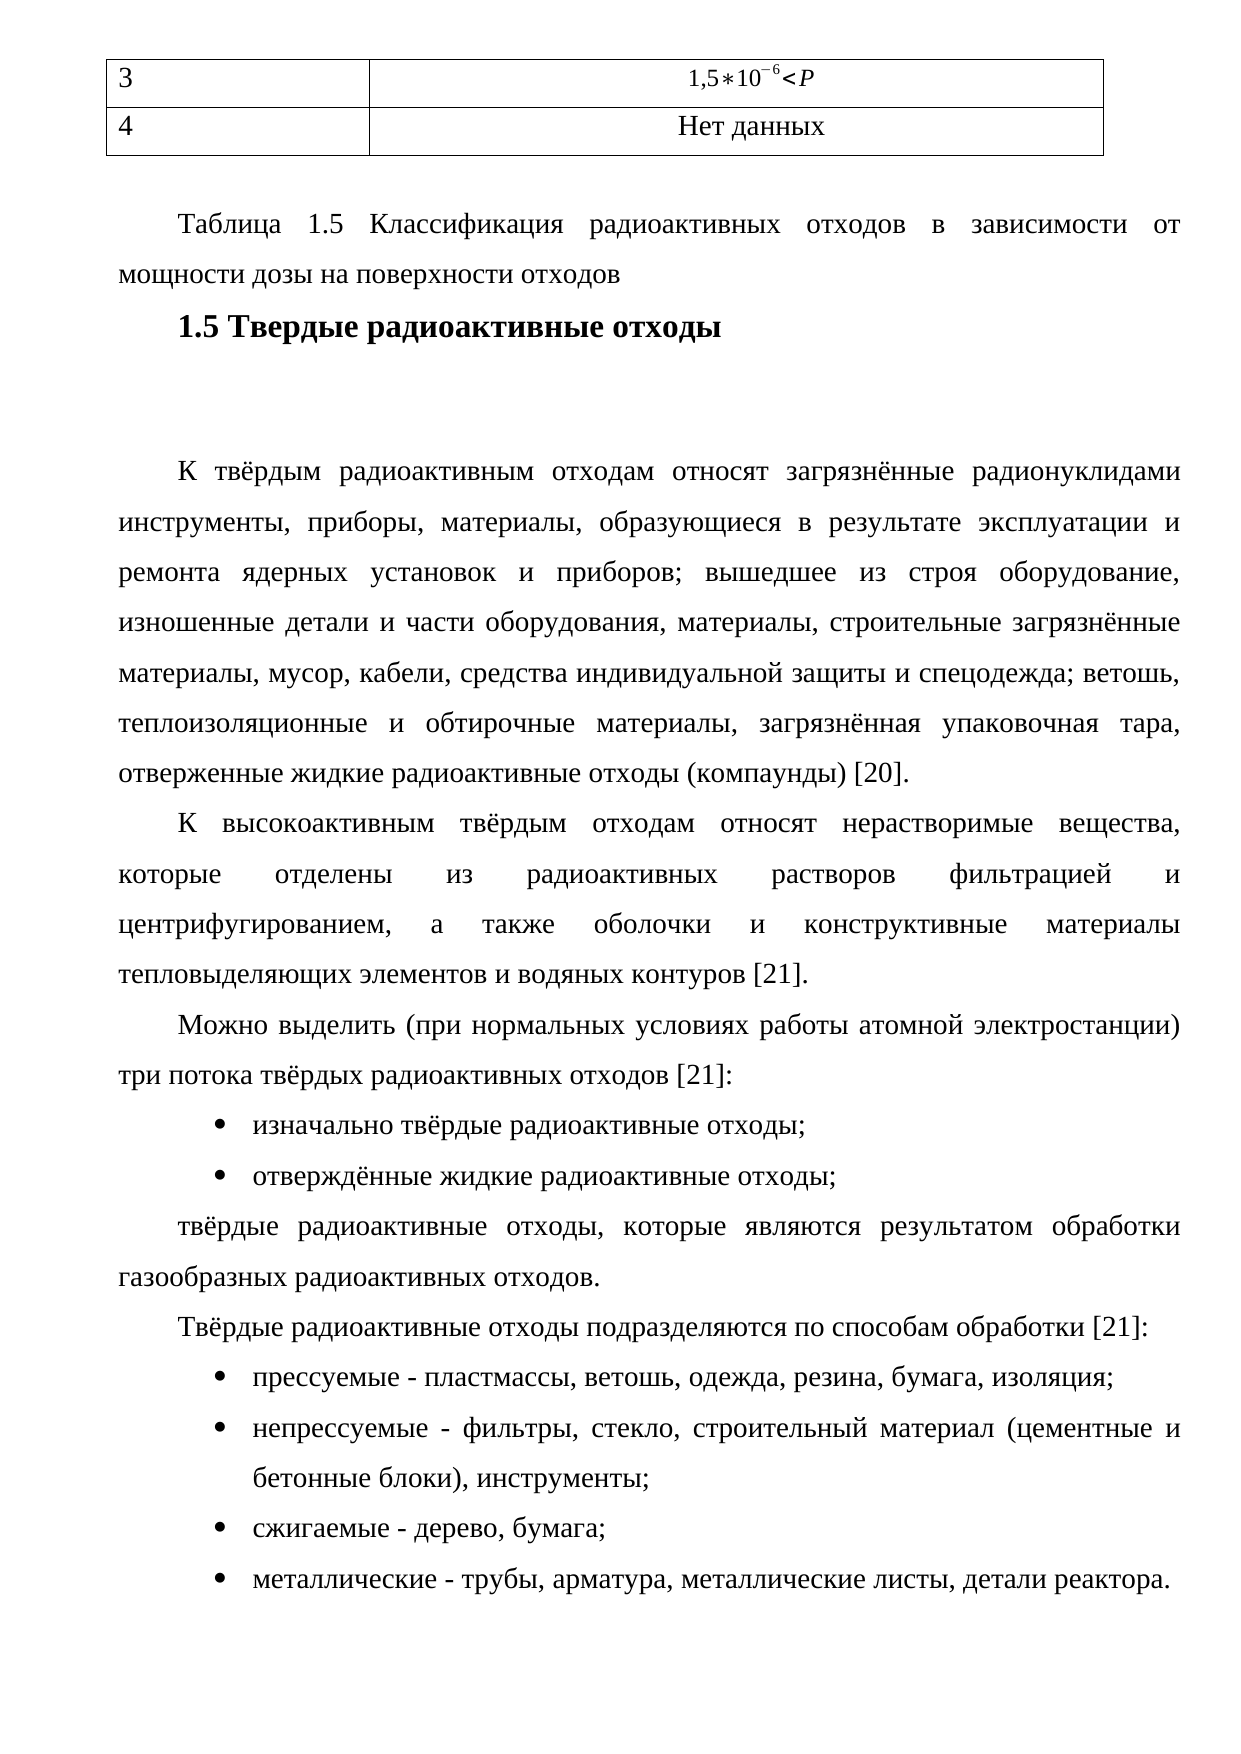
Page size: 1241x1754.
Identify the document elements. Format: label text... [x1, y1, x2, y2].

text Таблица 1.5 Классификация радиоактивных отходов в зависимости от мощности дозы на поверхности отходов [118, 206, 1181, 290]
text твёрдые радиоактивные отходы, которые являются результатом обработки газообразных радиоактивных отходов. [118, 1208, 1181, 1292]
list отверждённые жидкие радиоактивные отходы; [215, 1158, 1181, 1192]
list сжигаемые - дерево, бумага; [215, 1510, 1181, 1544]
list металлические - трубы, арматура, металлические листы, детали реактора. [215, 1561, 1181, 1594]
text К твёрдым радиоактивным отходам относят загрязнённые радионуклидами инструменты, приборы, материалы, образующиеся в результате эксплуатации и ремонта ядерных установок и приборов; вышедшее из строя оборудование, изношенные детали и части оборудования, материалы, строительные загрязнённые материалы, мусор, кабели, средства индивидуальной защиты и спецодежда; ветошь, теплоизоляционные и обтирочные материалы, загрязнённая упаковочная тара, отверженные жидкие радиоактивные отходы (компаунды) [20]. [118, 453, 1181, 789]
text К высокоактивным твёрдым отходам относят нерастворимые вещества, которые отделены из радиоактивных растворов фильтрацией и центрифугированием, а также оболочки и конструктивные материалы тепловыделяющих элементов и водяных контуров [21]. [118, 806, 1181, 990]
text Можно выделить (при нормальных условиях работы атомной электростанции) три потока твёрдых радиоактивных отходов [21]: [118, 1007, 1181, 1091]
list прессуемые - пластмассы, ветошь, одежда, резина, бумага, изоляция; [215, 1359, 1181, 1393]
text Твёрдые радиоактивные отходы подразделяются по способам обработки [21]: [118, 1309, 1181, 1342]
table_cell [370, 60, 1103, 107]
table_cell Нет данных [370, 108, 1103, 154]
table_cell 3 [107, 60, 369, 107]
table_cell 4 [107, 108, 369, 154]
list изначально твёрдые радиоактивные отходы; [215, 1107, 1181, 1141]
list непрессуемые - фильтры, стекло, строительный материал (цементные и бетонные блоки), инструменты; [215, 1410, 1181, 1494]
text 1.5 Твердые радиоактивные отходы [118, 306, 1181, 345]
